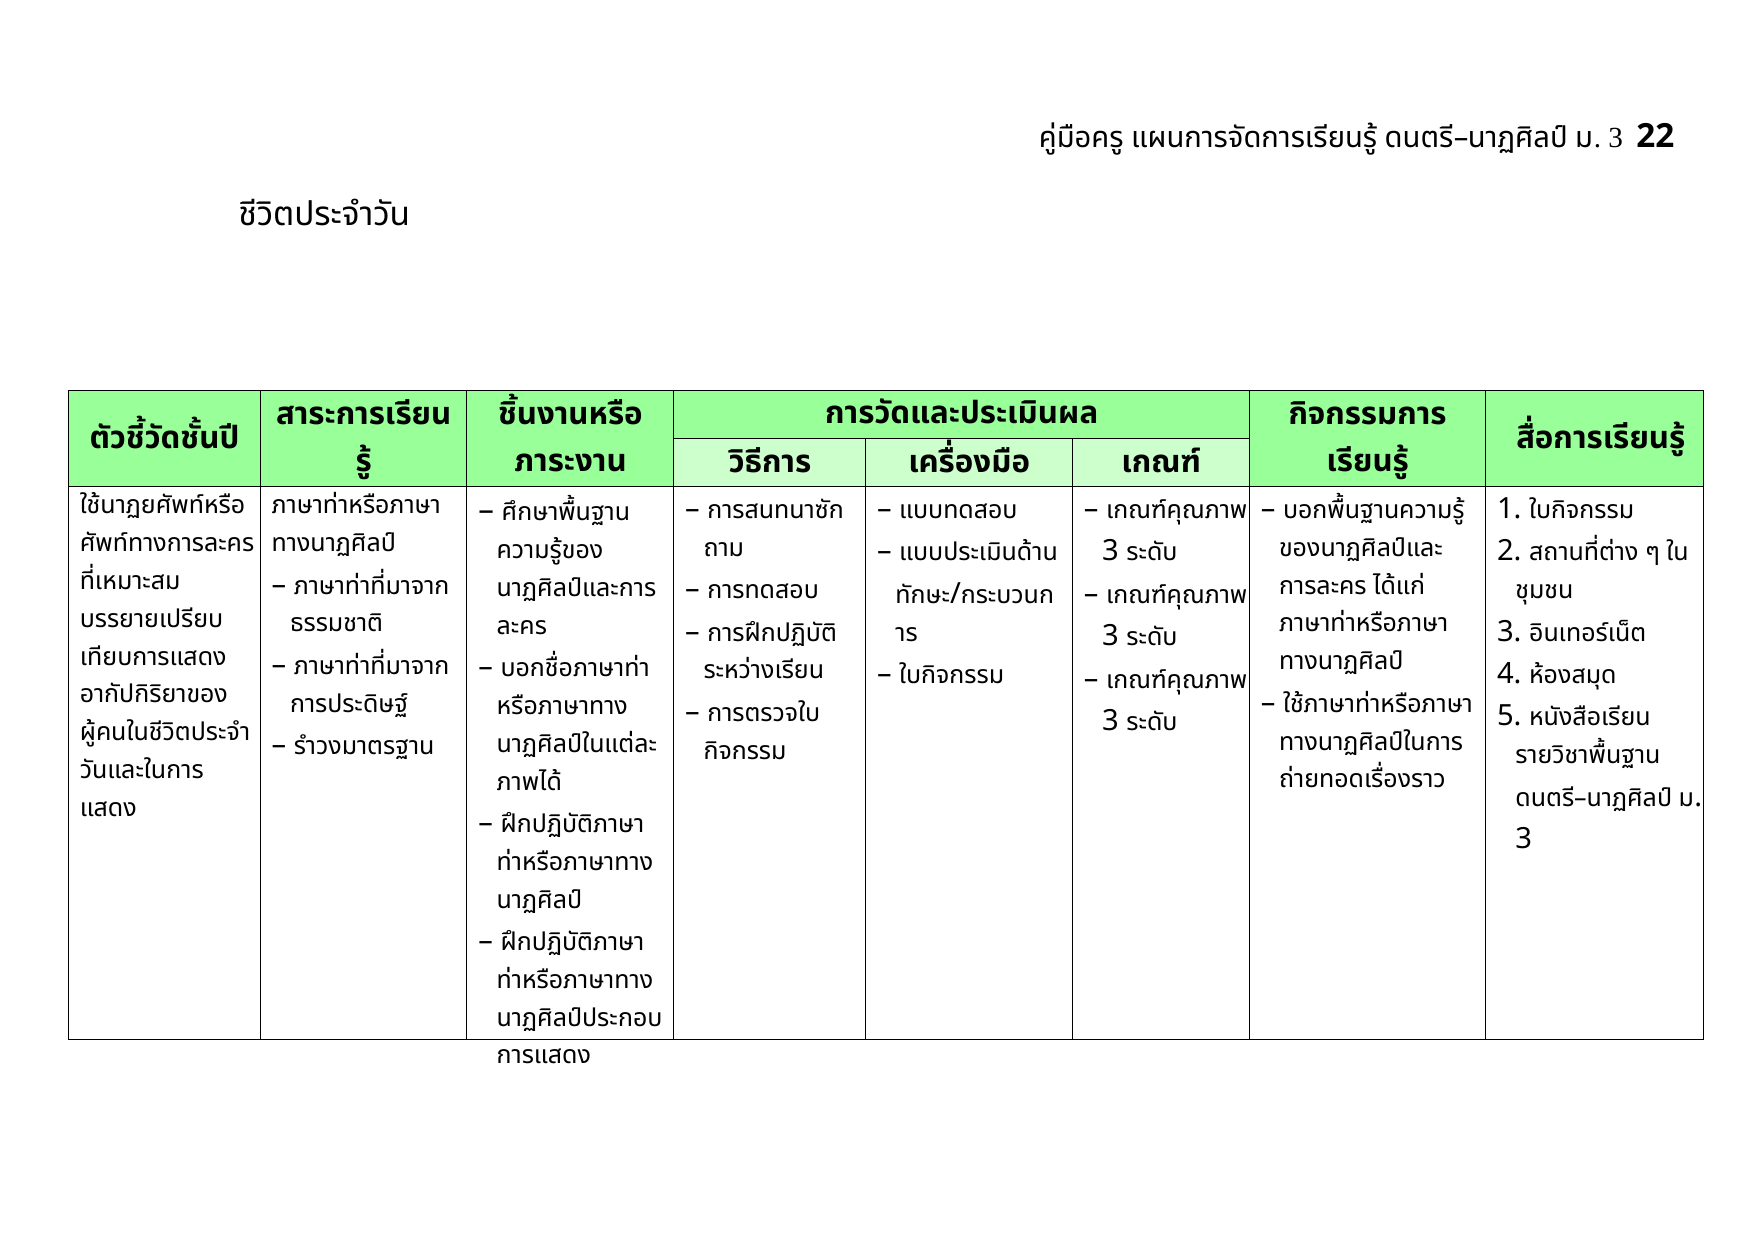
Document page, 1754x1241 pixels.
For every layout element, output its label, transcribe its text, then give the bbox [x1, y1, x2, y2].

text ชีวิตประจำวัน [155, 190, 1674, 240]
